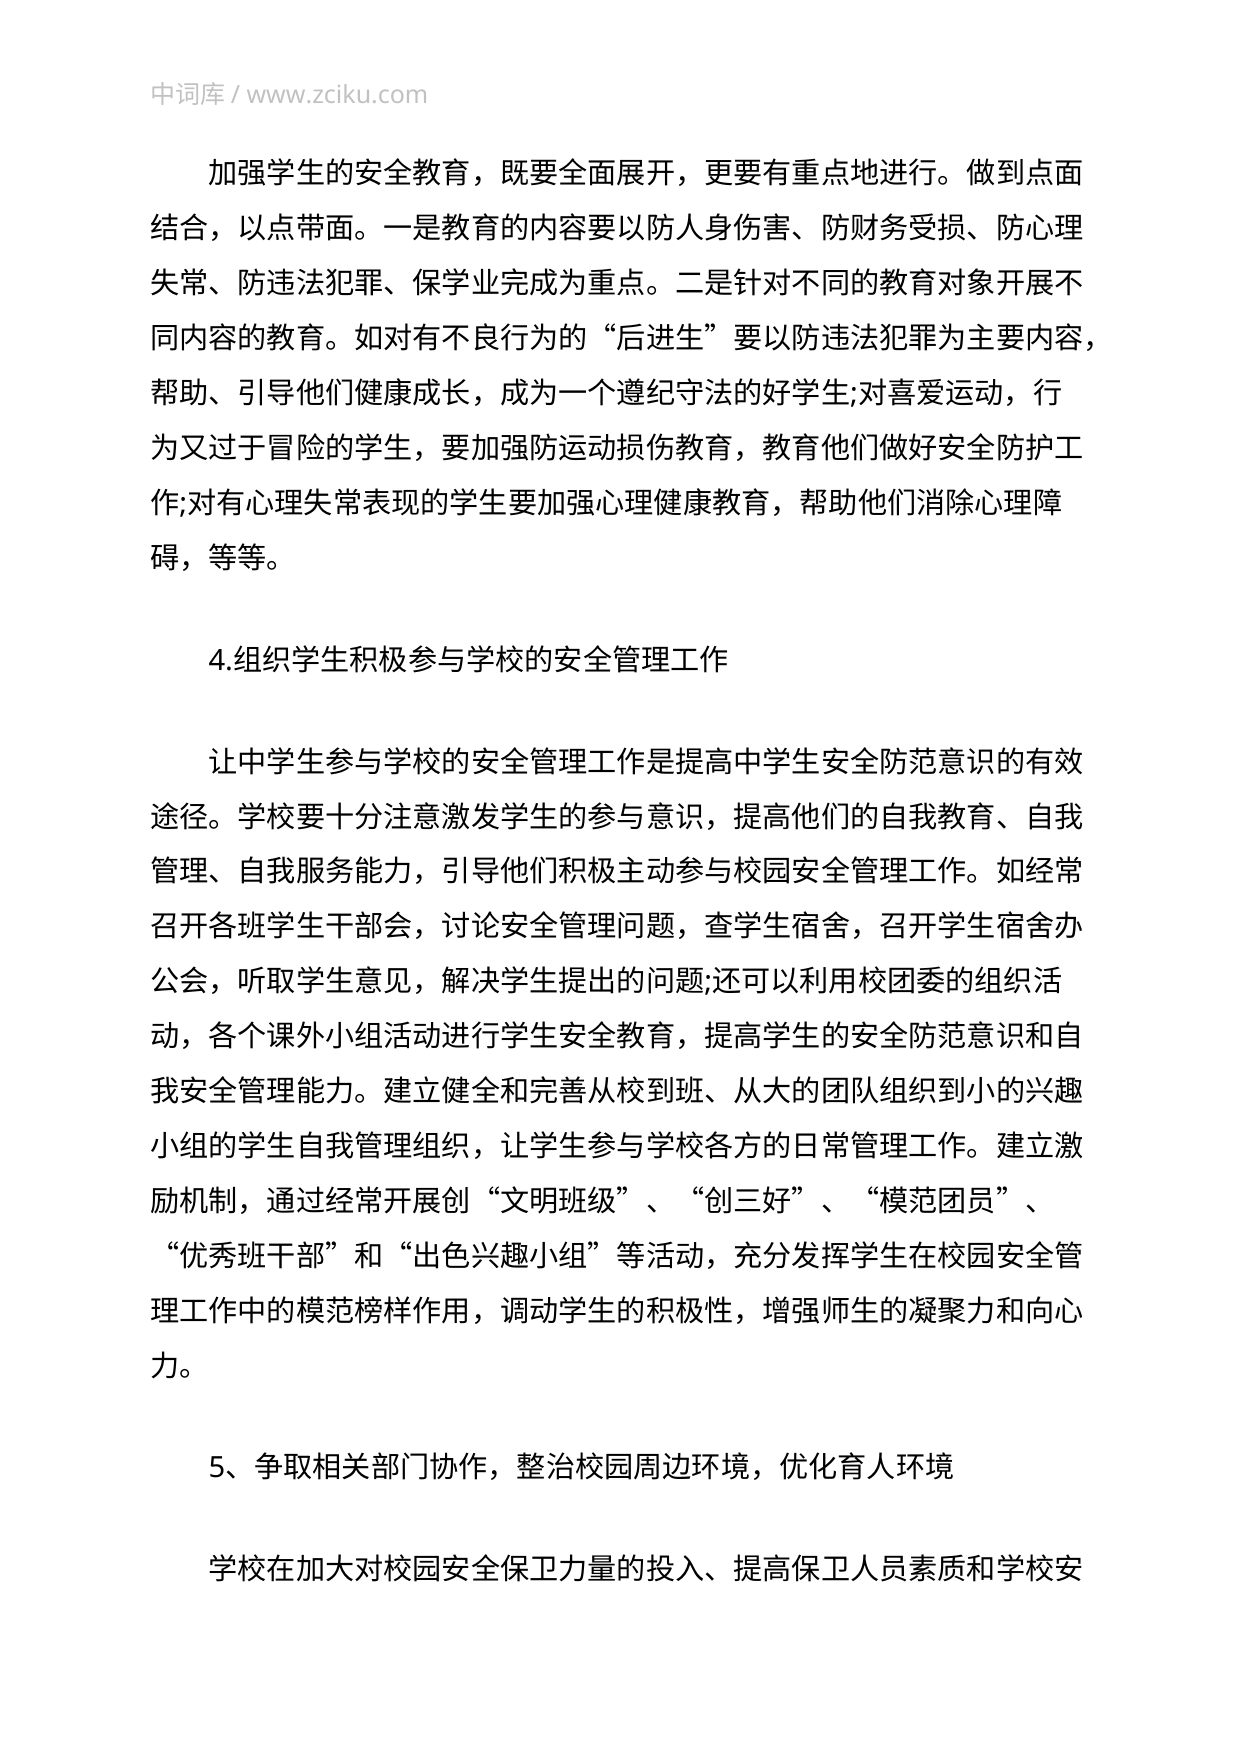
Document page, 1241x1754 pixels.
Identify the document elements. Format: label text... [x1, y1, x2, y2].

text 让中学生参与学校的安全管理工作是提高中学生安全防范意识的有效途径。学校要十分注意激发学生的参与意识，提高他们的自我教育、自我管理、自我服务能力，引导他们积极主动参与校园安全管理工作。如经常召开各班学生干部会，讨论安全管理问题，查学生宿舍，召开学生宿舍办公会，听取学生意见，解决学生提出的问题;还可以利用校团委的组织活动，各个课外小组活动进行学生安全教育，提高学生的安全防范意识和自我安全管理能力。建立健全和完善从校到班、从大的团队组织到小的兴趣小组的学生自我管理组织，让学生参与学校各方的日常管理工作。建立激励机制，通过经常开展创“文明班级”、“创三好”、“模范团员”、“优秀班干部”和“出色兴趣小组”等活动，充分发挥学生在校园安全管理工作中的模范榜样作用，调动学生的积极性，增强师生的凝聚力和向心力。 [150, 738, 1090, 1384]
text 4.组织学生积极参与学校的安全管理工作 [150, 636, 1090, 679]
text 5、争取相关部门协作，整治校园周边环境，优化育人环境 [150, 1444, 1090, 1486]
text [150, 1546, 1090, 1588]
text 加强学生的安全教育，既要全面展开，更要有重点地进行。做到点面结合，以点带面。一是教育的内容要以防人身伤害、防财务受损、防心理失常、防违法犯罪、保学业完成为重点。二是针对不同的教育对象开展不同内容的教育。如对有不良行为的“后进生”要以防违法犯罪为主要内容，帮助、引导他们健康成长，成为一个遵纪守法的好学生;对喜爱运动，行为又过于冒险的学生，要加强防运动损伤教育，教育他们做好安全防护工作;对有心理失常表现的学生要加强心理健康教育，帮助他们消除心理障碍，等等。 [150, 150, 1090, 577]
